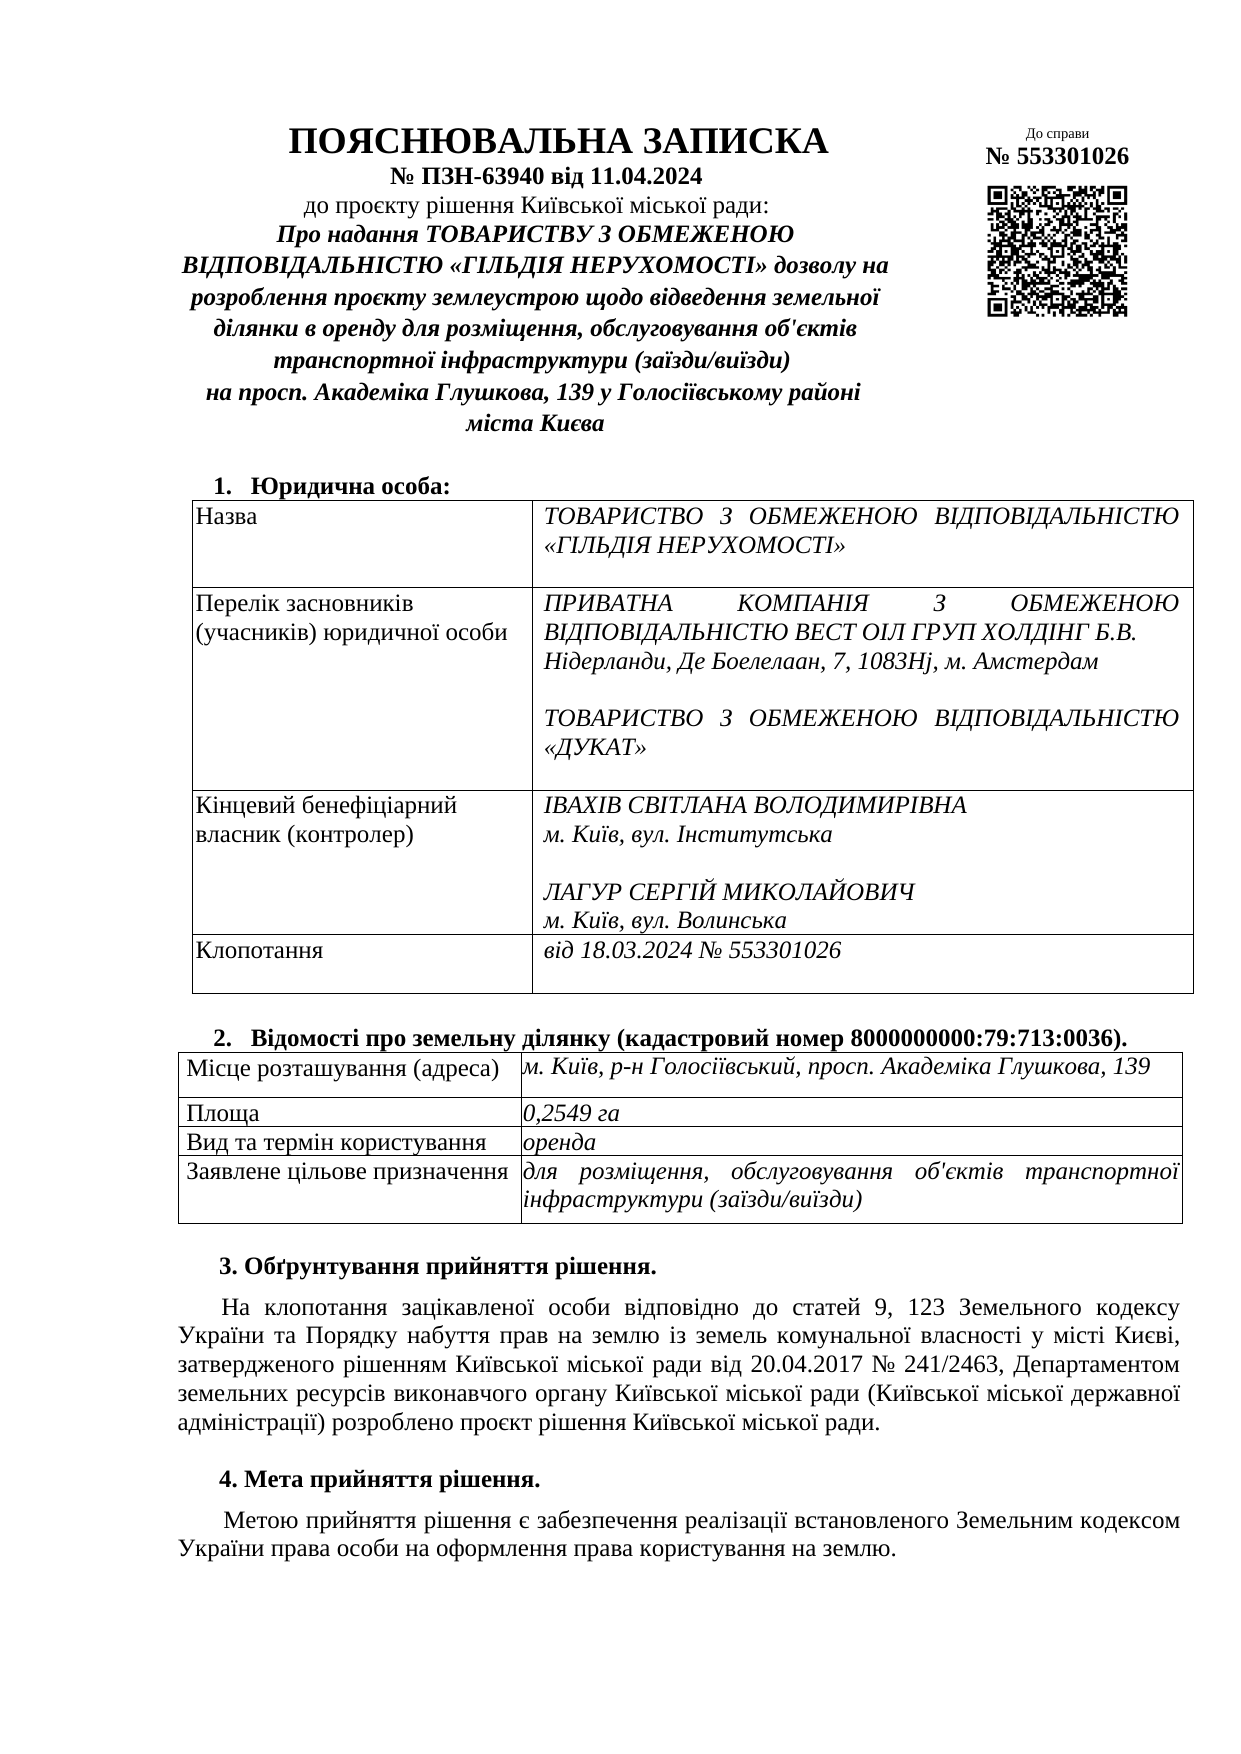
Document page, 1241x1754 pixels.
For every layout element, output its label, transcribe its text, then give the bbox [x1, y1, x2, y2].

table_cell для розміщення, обслуговування об'єктів транспортної інфраструктури (заїзди/виїзди) [522, 1156, 1182, 1223]
table_header ТОВАРИСТВО З ОБМЕЖЕНОЮ ВІДПОВІДАЛЬНІСТЮ «ГІЛЬДІЯ НЕРУХОМОСТІ» [533, 501, 1193, 587]
table_cell оренда [522, 1127, 1182, 1155]
table_cell Заявлене цільове призначення [179, 1156, 521, 1223]
text 4. Мета прийняття рішення. [177, 1464, 1181, 1493]
list Юридична особа: [213, 471, 1181, 500]
table_header Назва [193, 501, 532, 587]
text Метою прийняття рішення є забезпечення реалізації встановленого Земельним кодексом України права особи на оформлення права користування на землю. [177, 1505, 1181, 1562]
text до проєкту рішення Київської міської ради: [177, 190, 896, 219]
table_cell Перелік засновників (учасників) юридичної особи [193, 588, 532, 789]
table_cell 0,2549 га [522, 1098, 1182, 1126]
table_cell ІВАХІВ СВІТЛАНА ВОЛОДИМИРІВНА м. Київ, вул. Інститутська ЛАГУР СЕРГІЙ МИКОЛАЙОВИЧ м. Київ, вул. Волинська [533, 791, 1193, 934]
text № ПЗН-63940 від 11.04.2024 [315, 161, 778, 190]
text ПОЯСНЮВАЛЬНА ЗАПИСКА [177, 118, 940, 161]
text Про надання ТОВАРИСТВУ З ОБМЕЖЕНОЮ ВІДПОВІДАЛЬНІСТЮ «ГІЛЬДІЯ НЕРУХОМОСТІ» дозволу на розроблення проєкту землеустрою щодо відведення земельної ділянки в оренду для розміщення, обслуговування об'єктів транспортної інфраструктури (заїзди/виїзди) на просп. Академіка Глушкова, 139 у Голосіївському районі міста Києва [177, 219, 896, 437]
text На клопотання зацікавленої особи відповідно до статей 9, 123 Земельного кодексу України та Порядку набуття прав на землю із земель комунальної власності у місті Києві, затвердженого рішенням Київської міської ради від 20.04.2017 № 241/2463, Департаментом земельних ресурсів виконавчого органу Київської міської ради (Київської міської державної адміністрації) розроблено проєкт рішення Київської міської ради. [177, 1292, 1181, 1435]
table_cell Кінцевий бенефіціарний власник (контролер) [193, 791, 532, 934]
table_cell від 18.03.2024 № 553301026 [533, 935, 1193, 993]
table_cell Вид та термін користування [179, 1127, 521, 1155]
table_header Місце розташування (адреса) [179, 1053, 521, 1097]
table_cell Площа [179, 1098, 521, 1126]
list Відомості про земельну ділянку (кадастровий номер 8000000000:79:713:0036). [213, 1023, 1181, 1052]
table_cell Клопотання [193, 935, 532, 993]
table_cell ПРИВАТНА КОМПАНІЯ З ОБМЕЖЕНОЮ ВІДПОВІДАЛЬНІСТЮ ВЕСТ ОІЛ ГРУП ХОЛДІНГ Б.В. Нідерланди, Де Боелелаан, 7, 1083Нj, м. Амстердам ТОВАРИСТВО З ОБМЕЖЕНОЮ ВІДПОВІДАЛЬНІСТЮ «ДУКАТ» [533, 588, 1193, 789]
table_header м. Київ, р-н Голосіївський, просп. Академіка Глушкова, 139 [522, 1053, 1182, 1097]
text 3. Обґрунтування прийняття рішення. [177, 1251, 1181, 1279]
picture [976, 175, 1138, 327]
